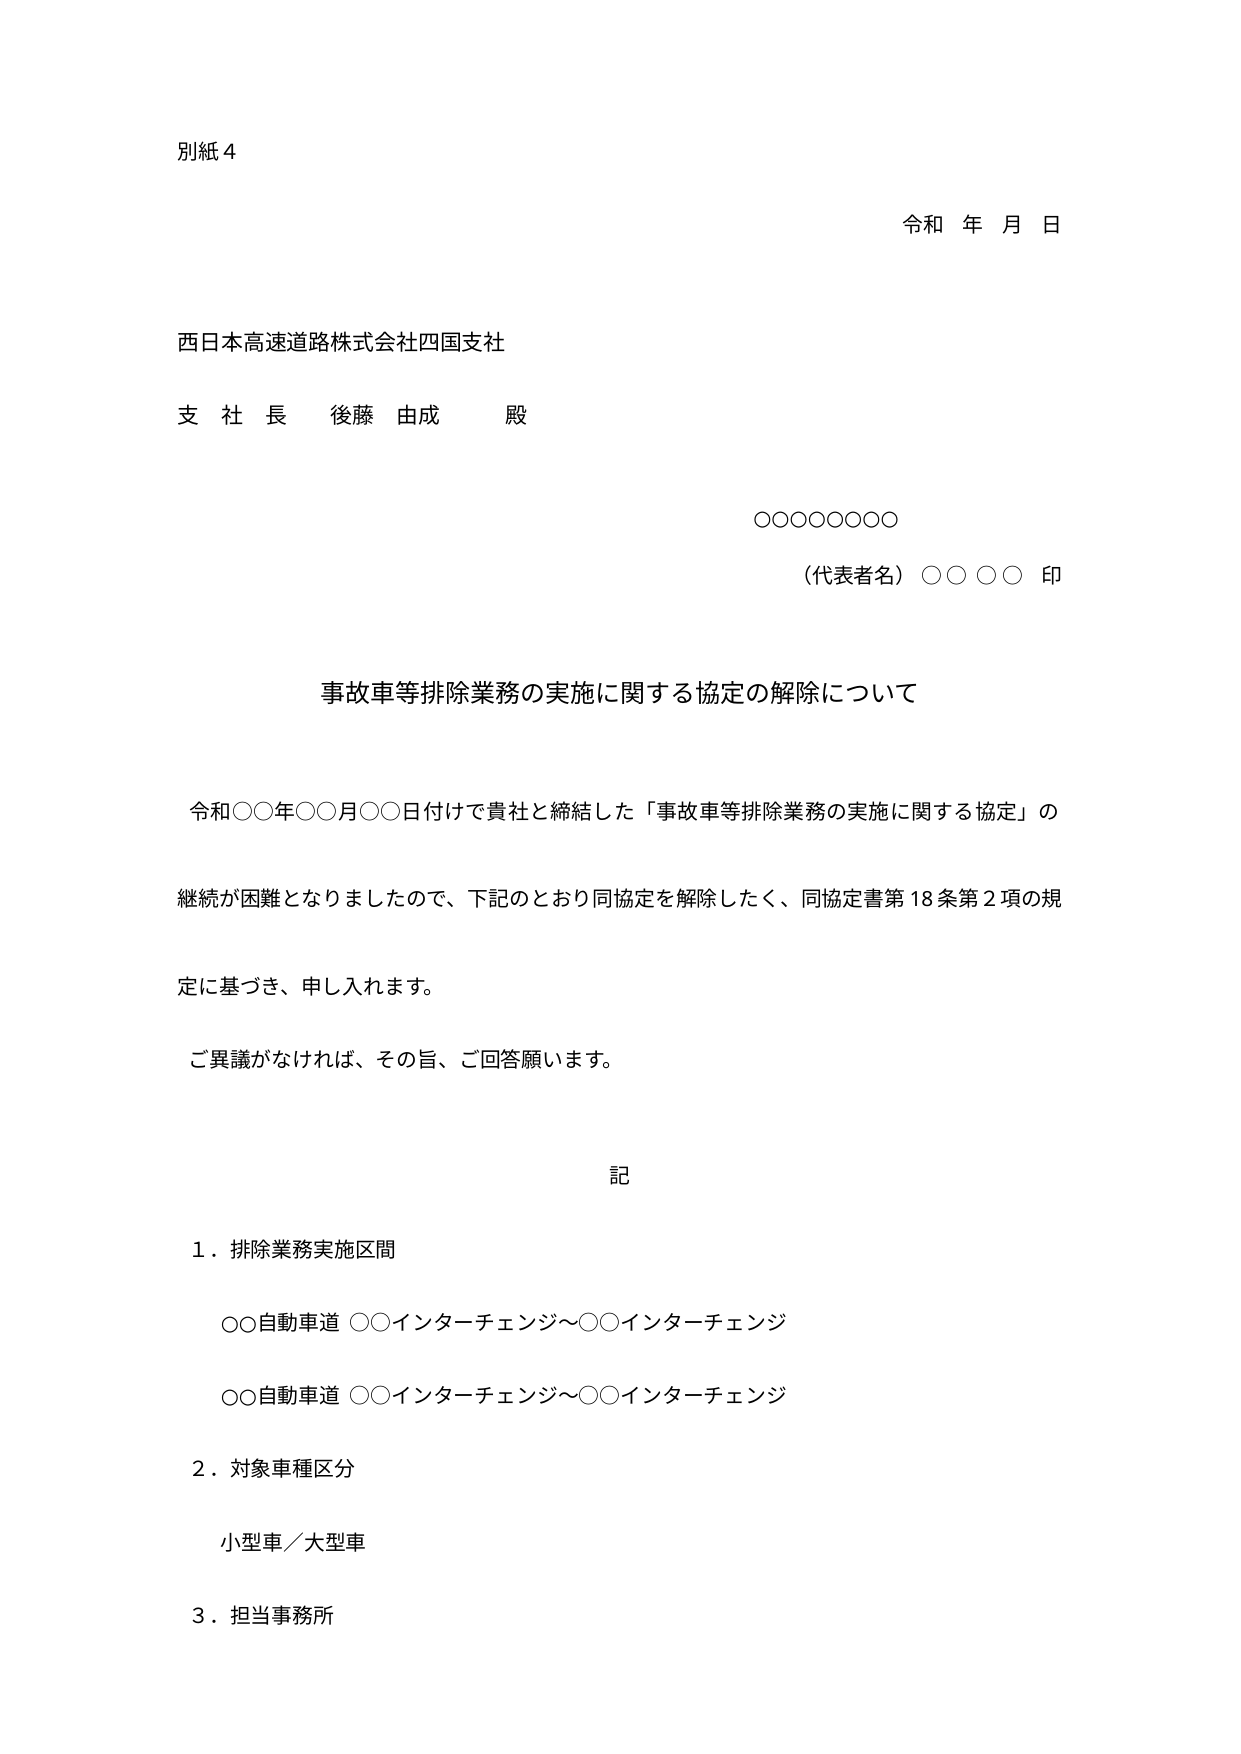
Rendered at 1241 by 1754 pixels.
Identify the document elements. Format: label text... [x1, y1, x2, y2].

text 令和○○年○○月○○日付けで貴社と締結した「事故車等排除業務の実施に関する協定」の継続が困難となりましたので、下記のとおり同協定を解除したく、同協定書第18条第２項の規定に基づき、申し入れます。 [177, 782, 1062, 1014]
text ○○○○○○○○ [177, 502, 1062, 531]
text ３．担当事務所 [177, 1585, 1062, 1643]
text ○○自動車道 ○○インターチェンジ～○○インターチェンジ [177, 1292, 1062, 1350]
text ２．対象車種区分 [177, 1438, 1062, 1497]
text 西日本高速道路株式会社四国支社 [177, 311, 1063, 369]
text 事故車等排除業務の実施に関する協定の解除について [177, 662, 1062, 720]
text 支 社 長 後藤 由成 殿 [177, 385, 1063, 443]
text 記 [177, 1146, 1062, 1204]
text １．排除業務実施区間 [177, 1219, 1062, 1277]
text （代表者名） ○ ○ ○ ○ 印 [177, 546, 1062, 604]
text 令和 年 月 日 [177, 195, 1062, 253]
text ○○自動車道 ○○インターチェンジ～○○インターチェンジ [177, 1365, 1062, 1423]
text ご異議がなければ、その旨、ご回答願います。 [177, 1029, 1062, 1087]
text 小型車／大型車 [177, 1512, 1062, 1570]
text 別紙４ [177, 122, 1062, 180]
